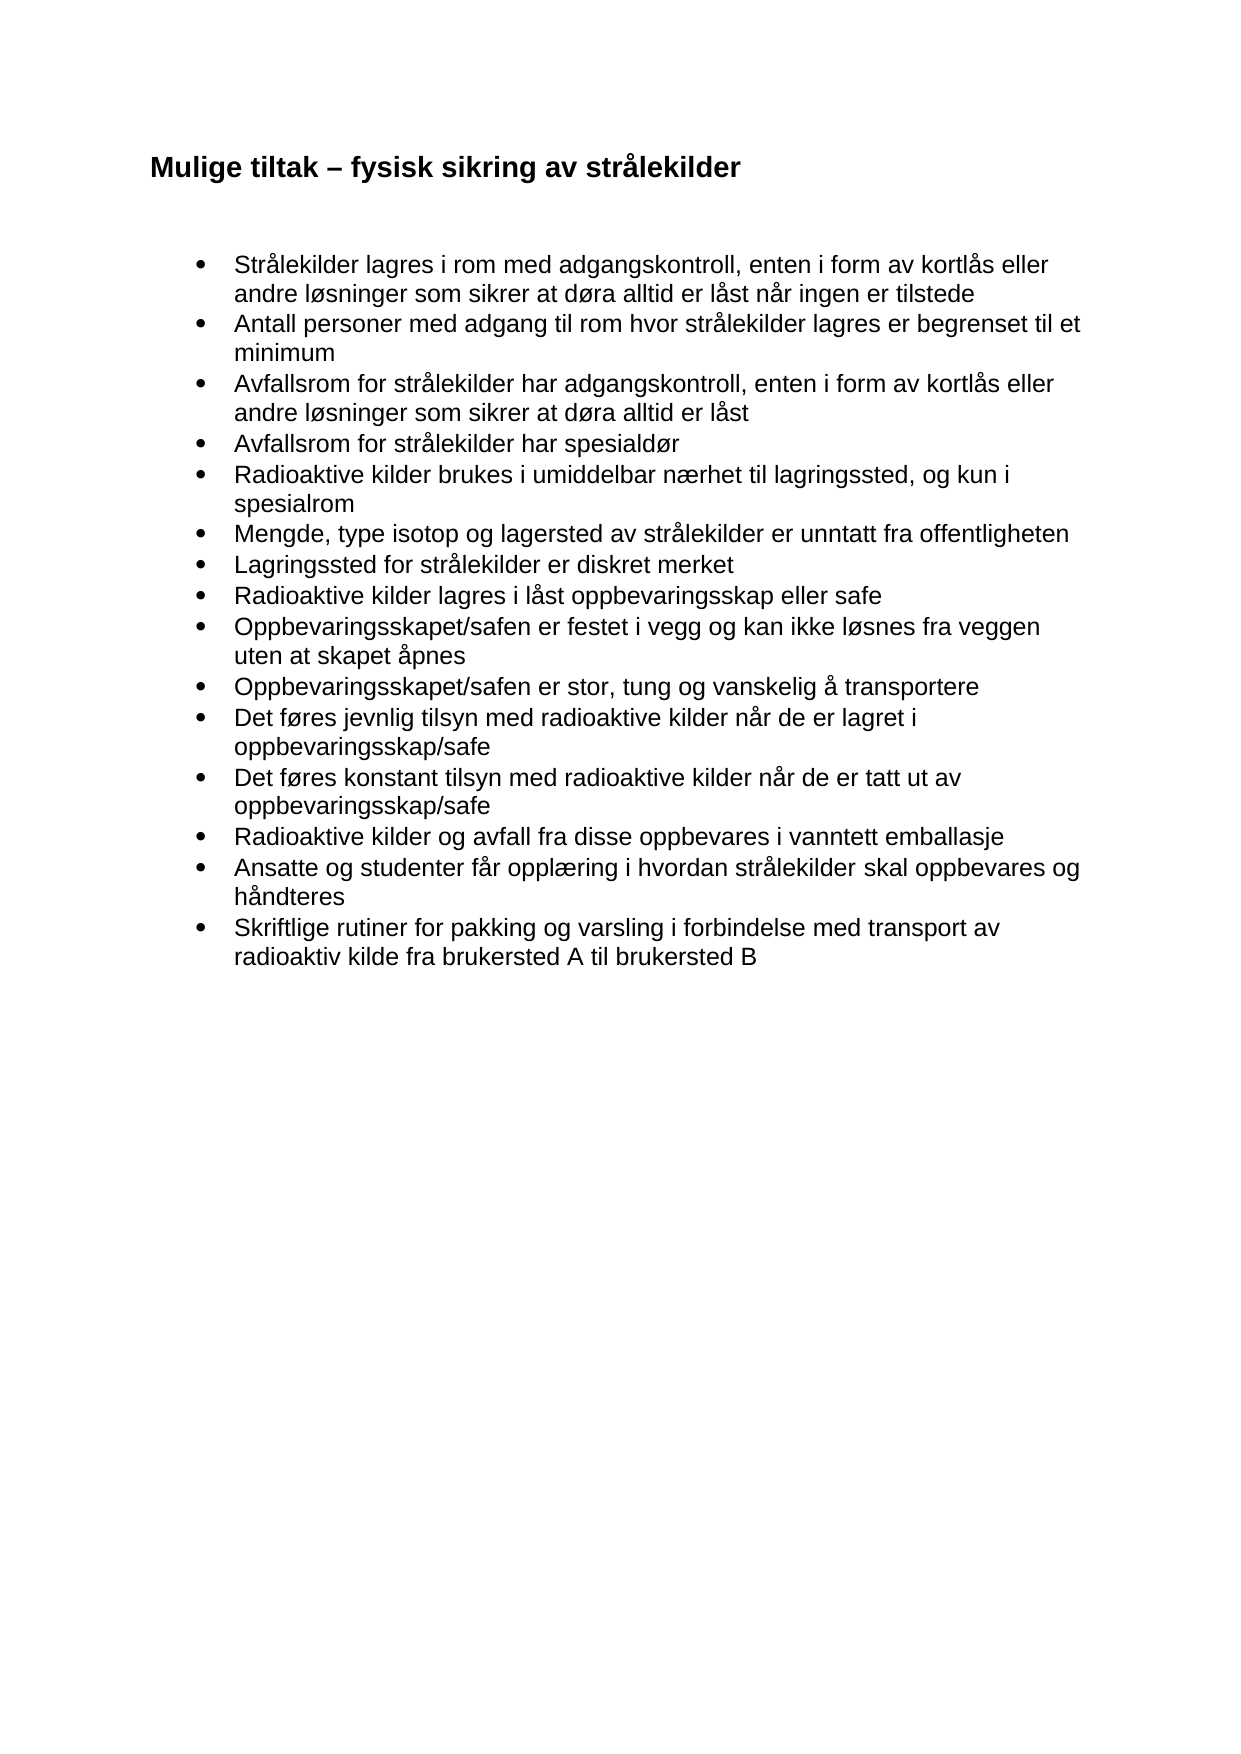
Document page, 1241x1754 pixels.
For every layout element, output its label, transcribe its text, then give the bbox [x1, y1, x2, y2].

list Avfallsrom for strålekilder har spesialdør [196, 429, 1090, 458]
list Radioaktive kilder brukes i umiddelbar nærhet til lagringssted, og kun i spesialrom [196, 460, 1090, 517]
list Radioaktive kilder lagres i låst oppbevaringsskap eller safe [196, 581, 1090, 610]
list Ansatte og studenter får opplæring i hvordan strålekilder skal oppbevares og håndteres [196, 853, 1090, 911]
list Det føres jevnlig tilsyn med radioaktive kilder når de er lagret i oppbevaringsskap/safe [196, 703, 1090, 760]
list Oppbevaringsskapet/safen er stor, tung og vanskelig å transportere [196, 672, 1090, 701]
list Skriftlige rutiner for pakking og varsling i forbindelse med transport av radioaktiv kilde fra brukersted A til brukersted B [196, 913, 1090, 970]
list Lagringssted for strålekilder er diskret merket [196, 550, 1090, 579]
list Mengde, type isotop og lagersted av strålekilder er unntatt fra offentligheten [196, 519, 1090, 548]
text Mulige tiltak – fysisk sikring av strålekilder [150, 150, 1090, 183]
list Radioaktive kilder og avfall fra disse oppbevares i vanntett emballasje [196, 822, 1090, 851]
list Strålekilder lagres i rom med adgangskontroll, enten i form av kortlås eller andre løsninger som sikrer at døra alltid er låst når ingen er tilstede [196, 250, 1090, 307]
list Avfallsrom for strålekilder har adgangskontroll, enten i form av kortlås eller andre løsninger som sikrer at døra alltid er låst [196, 369, 1090, 427]
list Oppbevaringsskapet/safen er festet i vegg og kan ikke løsnes fra veggen uten at skapet åpnes [196, 612, 1090, 670]
list Det føres konstant tilsyn med radioaktive kilder når de er tatt ut av oppbevaringsskap/safe [196, 762, 1090, 820]
list Antall personer med adgang til rom hvor strålekilder lagres er begrenset til et minimum [196, 309, 1090, 367]
